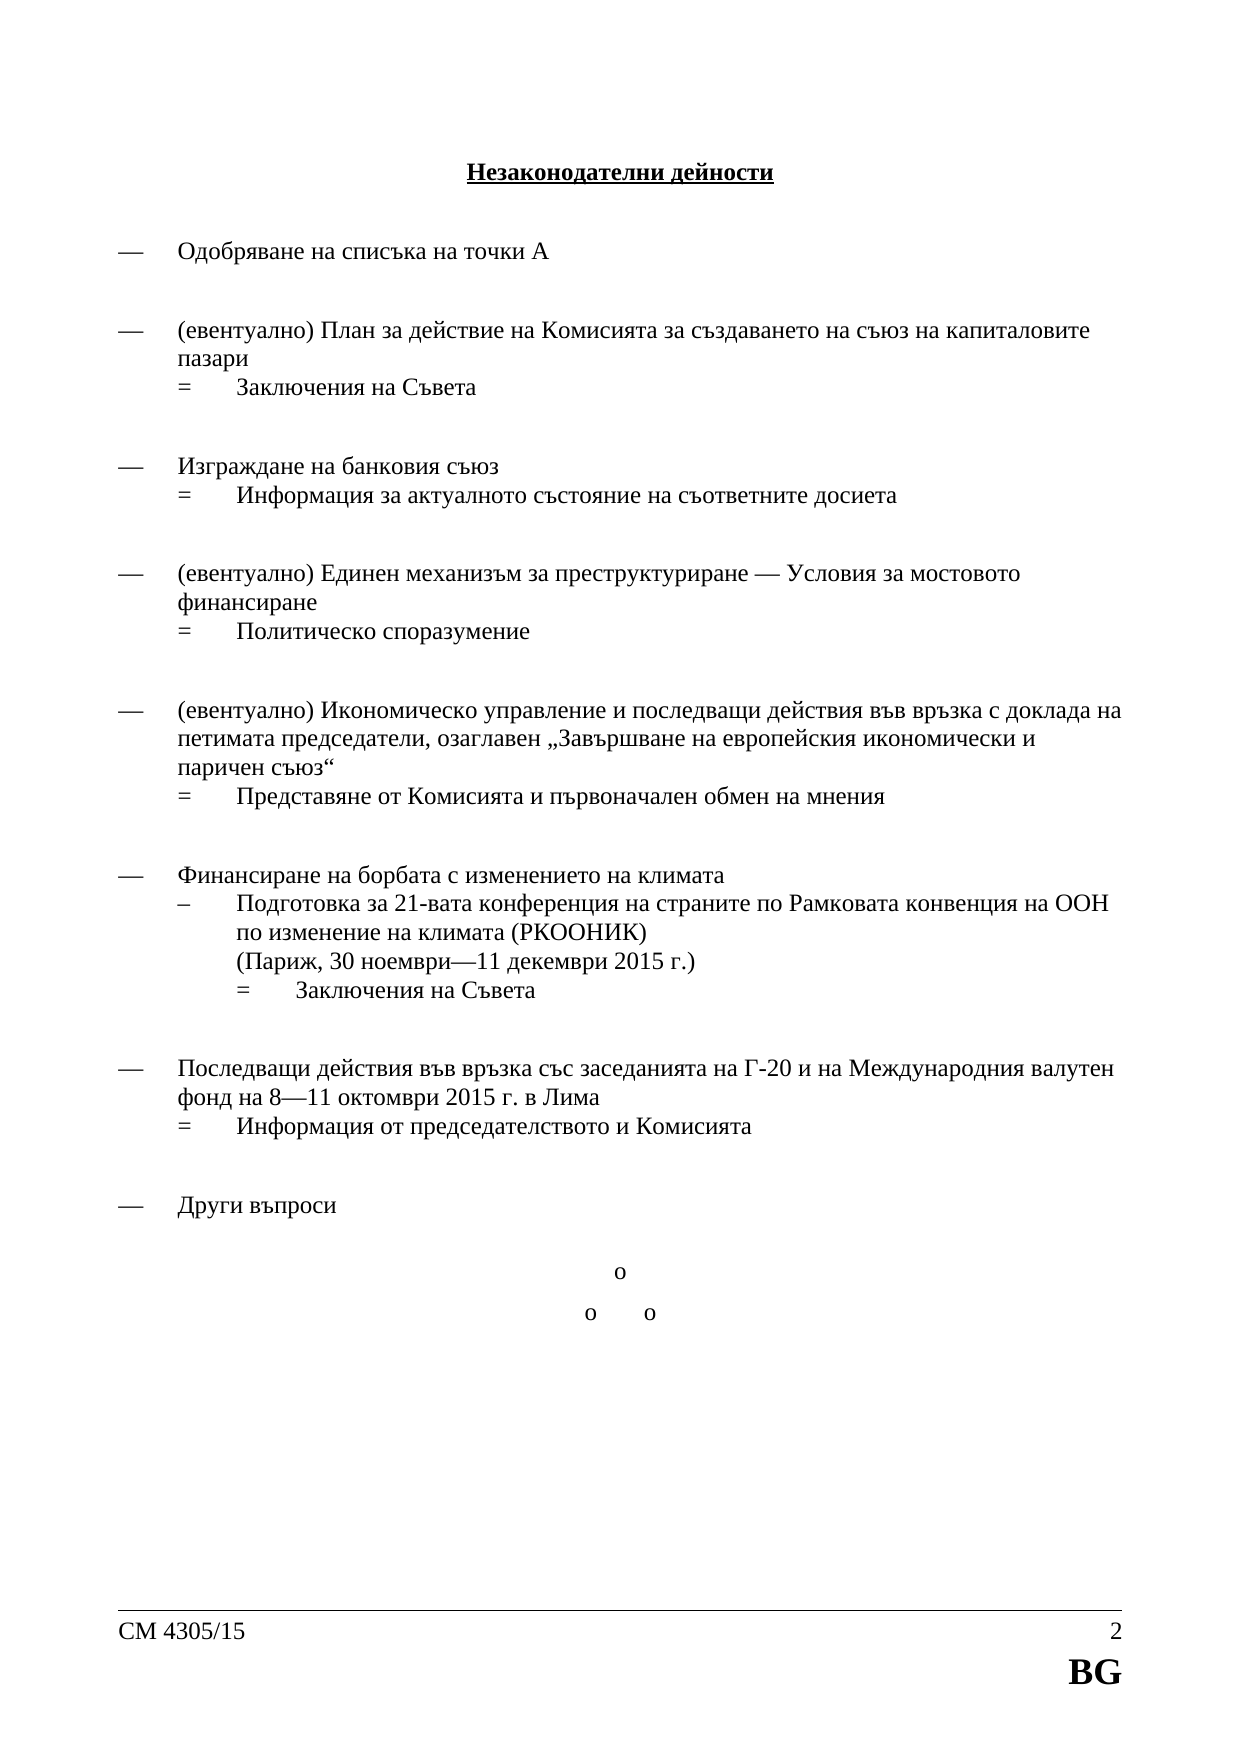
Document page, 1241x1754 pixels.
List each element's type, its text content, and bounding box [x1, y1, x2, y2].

text Информация от председателството и Комисията [177, 1111, 1122, 1140]
text — Изграждане на банковия съюз [118, 451, 1122, 480]
text Политическо споразумение [177, 616, 1122, 645]
text — (евентуално) План за действие на Комисията за създаването на съюз на капиталовите пазари [118, 315, 1122, 372]
text — Други въпроси [118, 1190, 1122, 1218]
title Незаконодателни дейности [118, 157, 1122, 186]
text — Финансиране на борбата с изменението на климата [118, 860, 1122, 888]
text — (евентуално) Единен механизъм за преструктуриране — Условия за мостовото финансиране [118, 558, 1122, 616]
text — Одобряване на списъка на точки А [118, 236, 1122, 265]
text Представяне от Комисията и първоначален обмен на мнения [177, 781, 1122, 810]
text o [118, 1256, 1122, 1285]
text Заключения на Съвета [236, 975, 1122, 1003]
text Заключения на Съвета [177, 372, 1122, 401]
text — (евентуално) Икономическо управление и последващи действия във връзка с доклада на петимата председатели, озаглавен „Завършване на европейския икономически и паричен съюз“ [118, 695, 1122, 781]
text Подготовка за 21-вата конференция на страните по Рамковата конвенция на ООН по изменение на климата (РКООНИК) (Париж, 30 ноември—11 декември 2015 г.) [177, 888, 1122, 975]
text — Последващи действия във връзка със заседанията на Г-20 и на Международния валутен фонд на 8—11 октомври 2015 г. в Лима [118, 1053, 1122, 1111]
text Информация за актуалното състояние на съответните досиета [177, 480, 1122, 508]
text o o [118, 1297, 1122, 1326]
